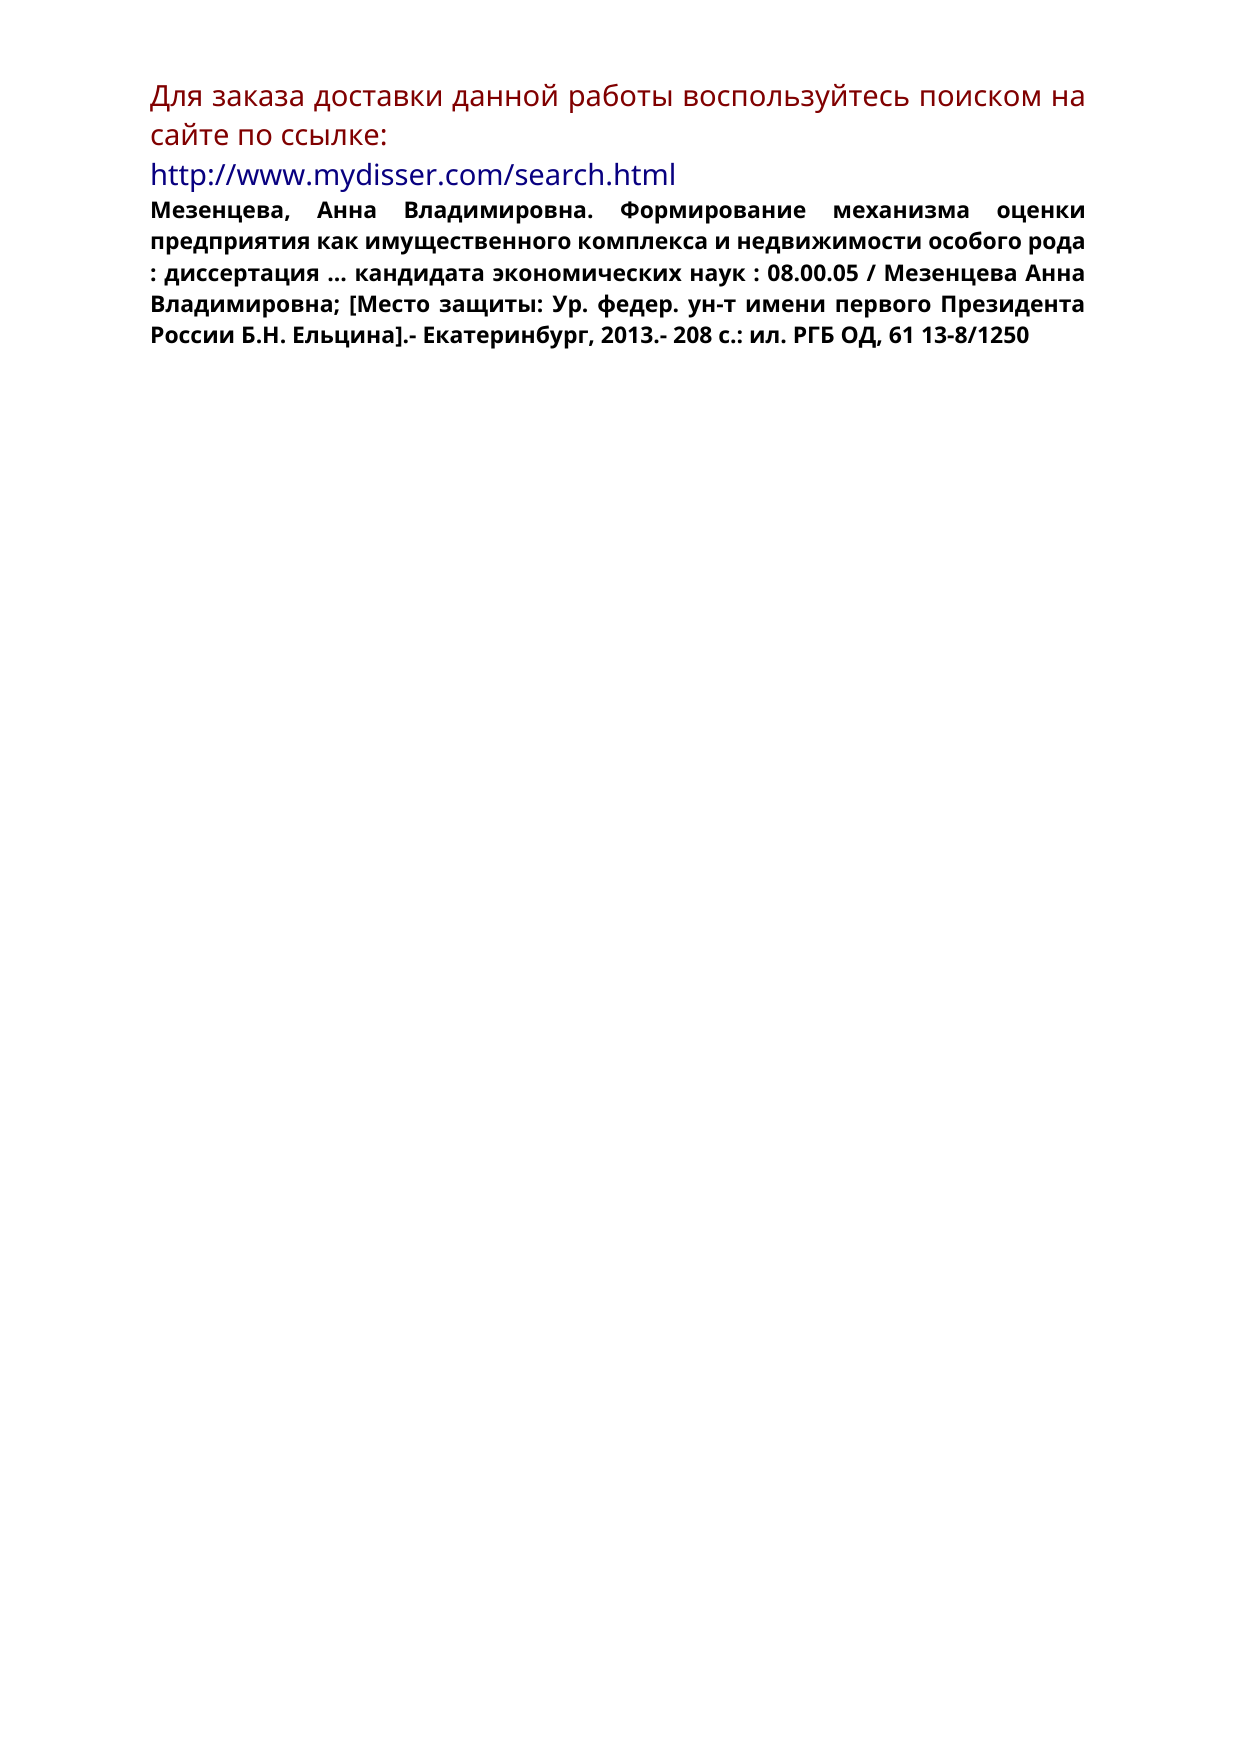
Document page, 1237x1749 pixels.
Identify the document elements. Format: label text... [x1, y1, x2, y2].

text Мезенцева, Анна Владимировна. Формирование механизма оценки предприятия как имущественного комплекса и недвижимости особого рода : диссертация ... кандидата экономических наук : 08.00.05 / Мезенцева Анна Владимировна; [Место защиты: Ур. федер. ун-т имени первого Президента России Б.Н. Ельцина].- Екатеринбург, 2013.- 208 с.: ил. РГБ ОД, 61 13-8/1250 [150, 194, 1086, 350]
